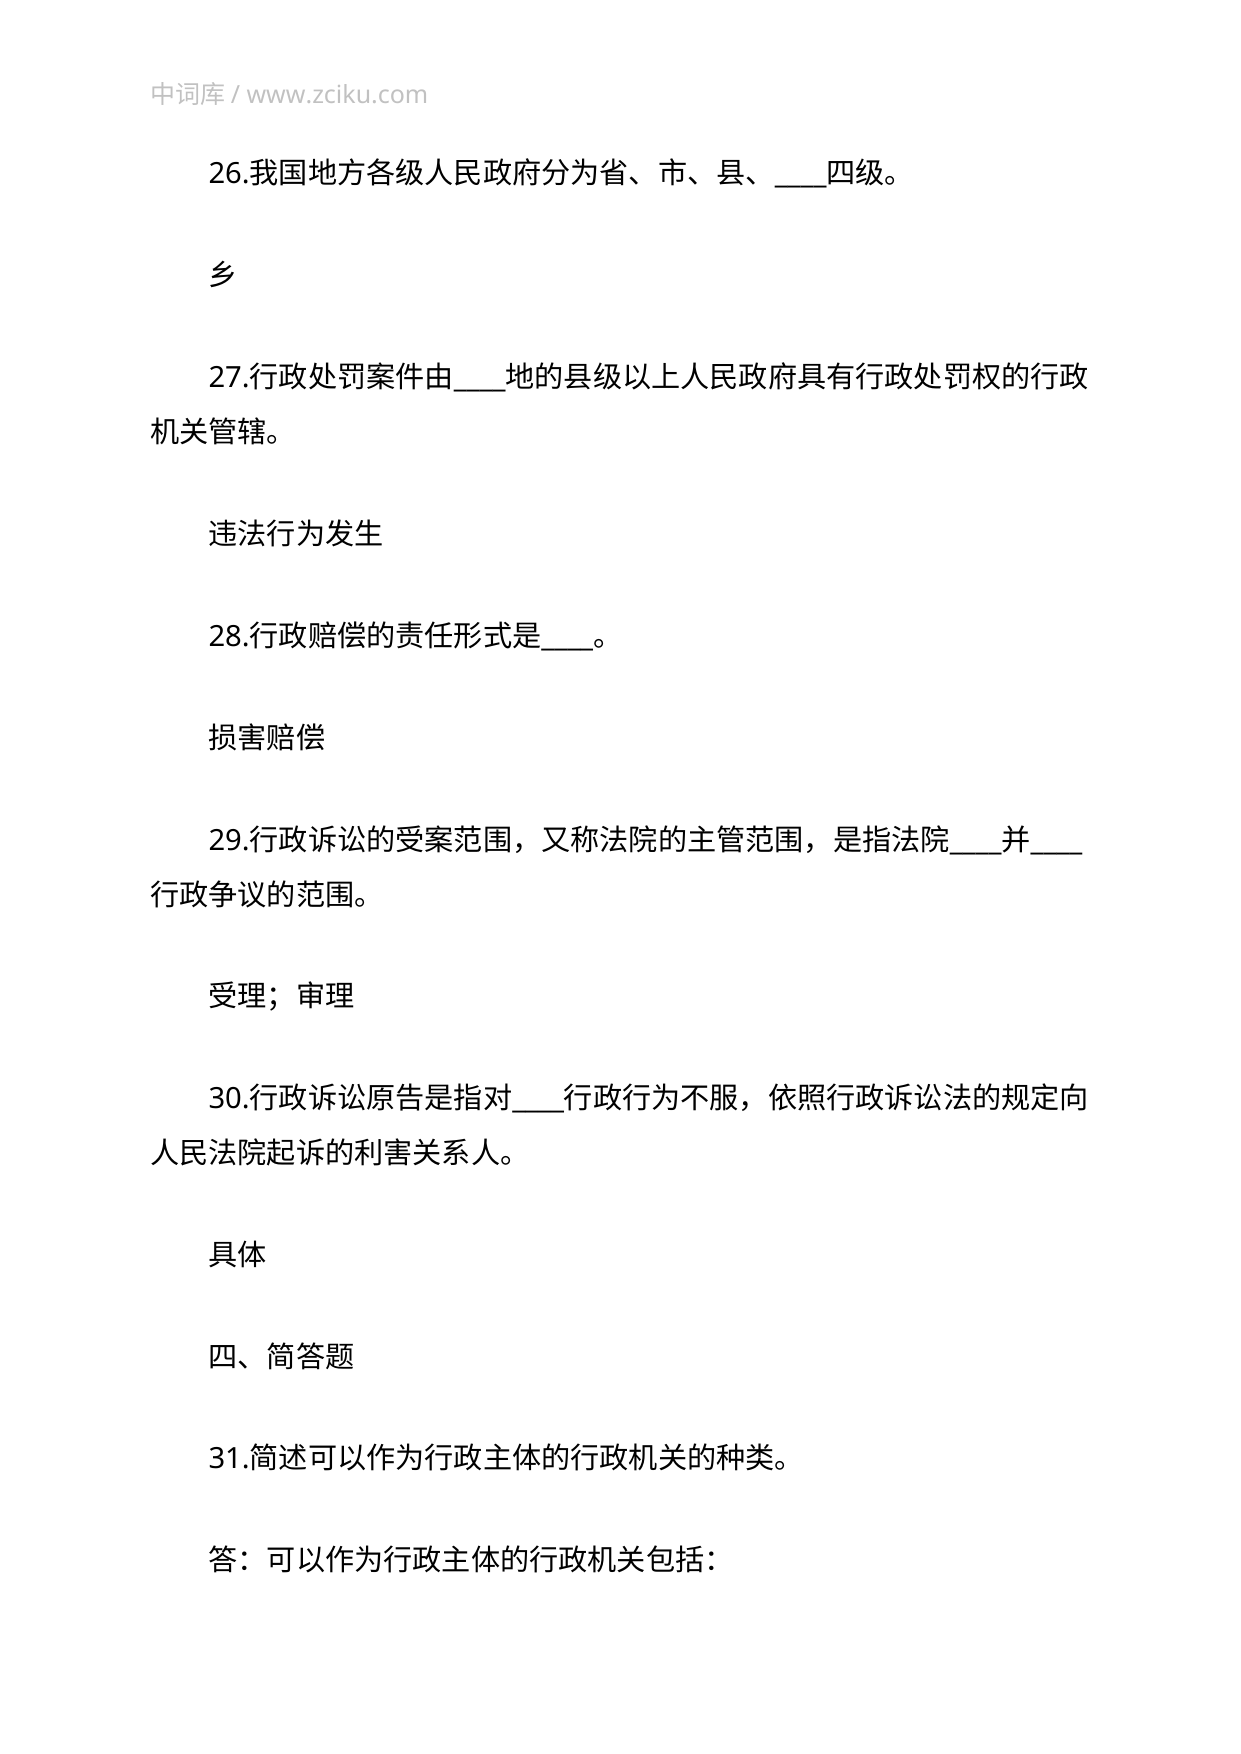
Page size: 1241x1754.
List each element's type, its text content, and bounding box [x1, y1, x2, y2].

text 乡 [150, 252, 1090, 294]
text 31.简述可以作为行政主体的行政机关的种类。 [150, 1435, 1090, 1477]
text 违法行为发生 [150, 511, 1090, 553]
text 受理；审理 [150, 973, 1090, 1015]
text 答：可以作为行政主体的行政机关包括： [150, 1537, 1090, 1579]
text 26.我国地方各级人民政府分为省、市、县、____四级。 [150, 150, 1090, 192]
text 30.行政诉讼原告是指对____行政行为不服，依照行政诉讼法的规定向人民法院起诉的利害关系人。 [150, 1074, 1090, 1172]
text 28.行政赔偿的责任形式是____。 [150, 612, 1090, 655]
text 具体 [150, 1231, 1090, 1274]
text 损害赔偿 [150, 714, 1090, 757]
text 27.行政处罚案件由____地的县级以上人民政府具有行政处罚权的行政机关管辖。 [150, 354, 1090, 451]
text 四、简答题 [150, 1333, 1090, 1375]
text 29.行政诉讼的受案范围，又称法院的主管范围，是指法院____并____行政争议的范围。 [150, 816, 1090, 913]
